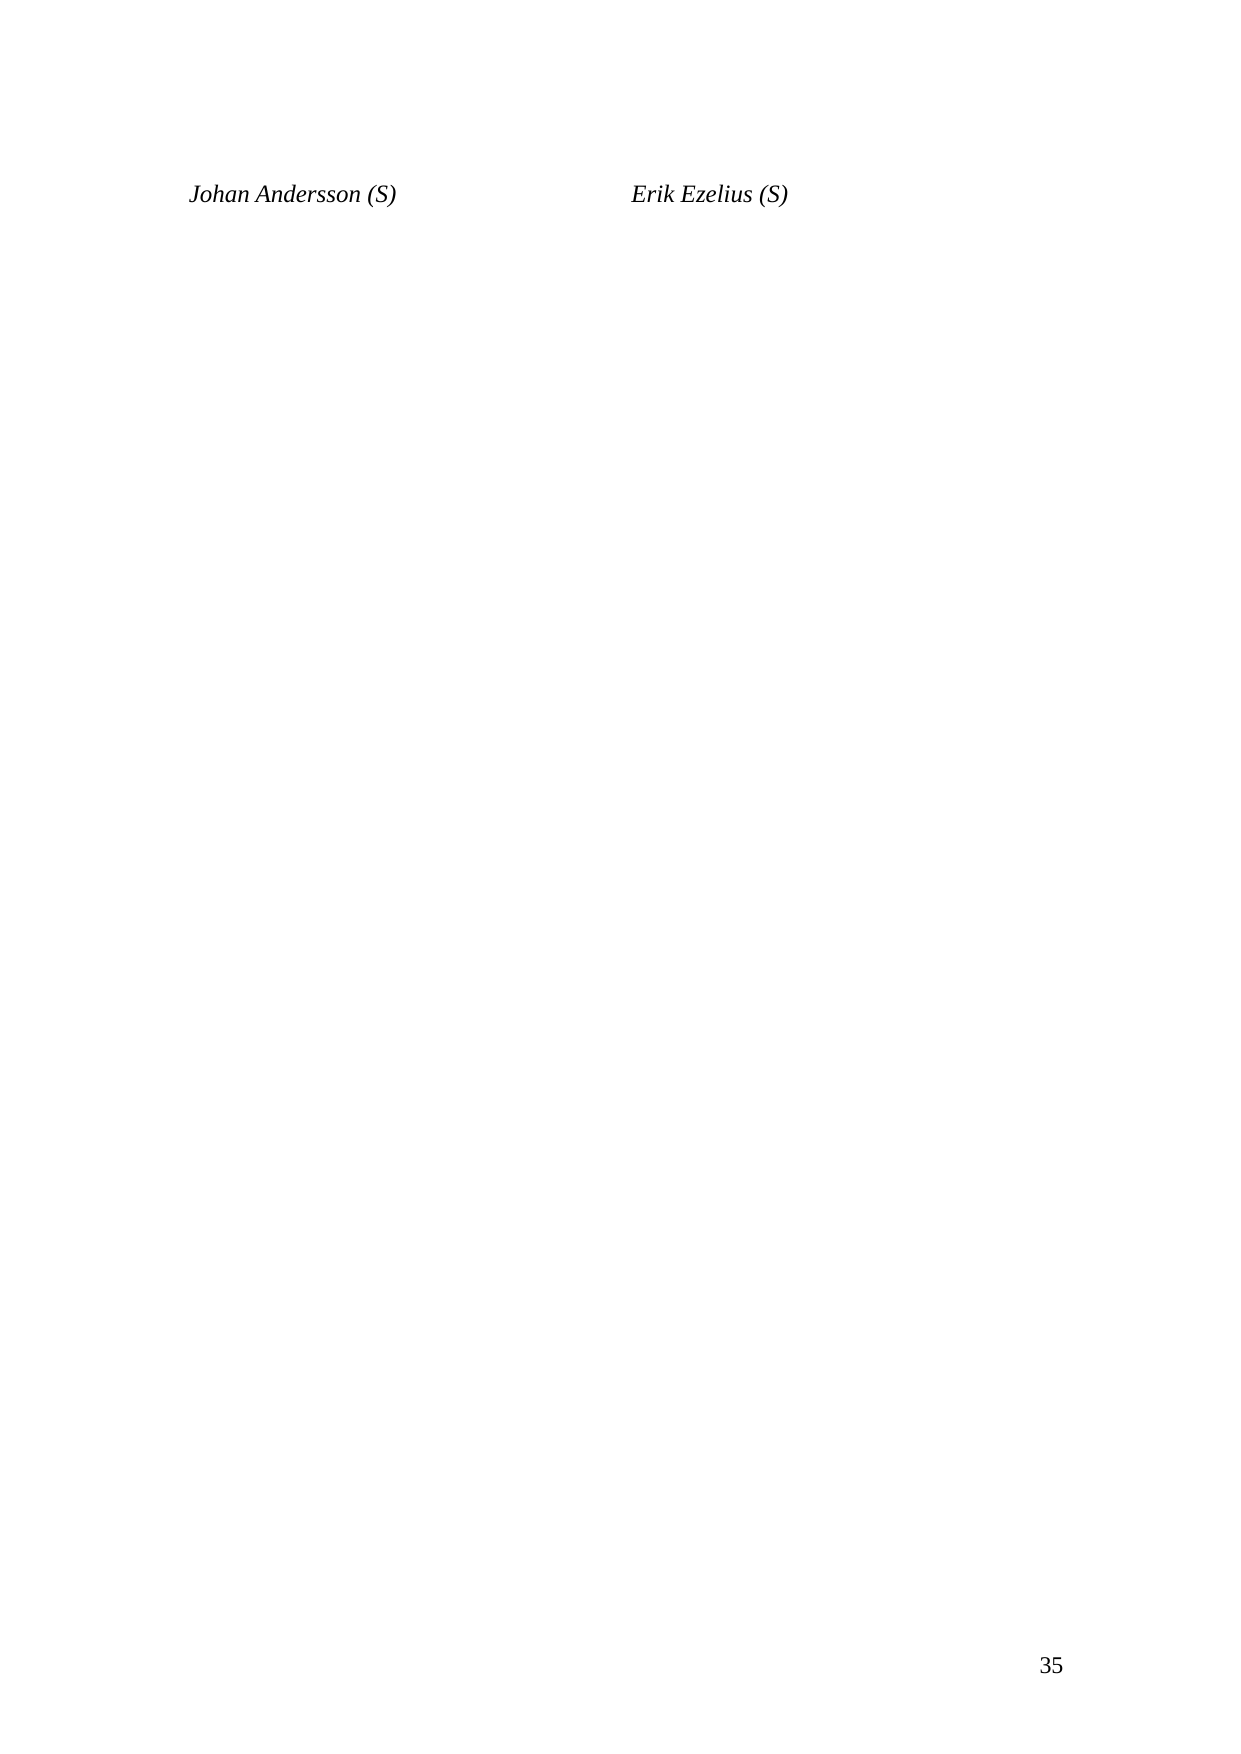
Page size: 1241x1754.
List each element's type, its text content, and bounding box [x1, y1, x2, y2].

table_cell Erik Ezelius (S) [620, 146, 1063, 208]
table_cell Johan Andersson (S) [177, 146, 620, 208]
